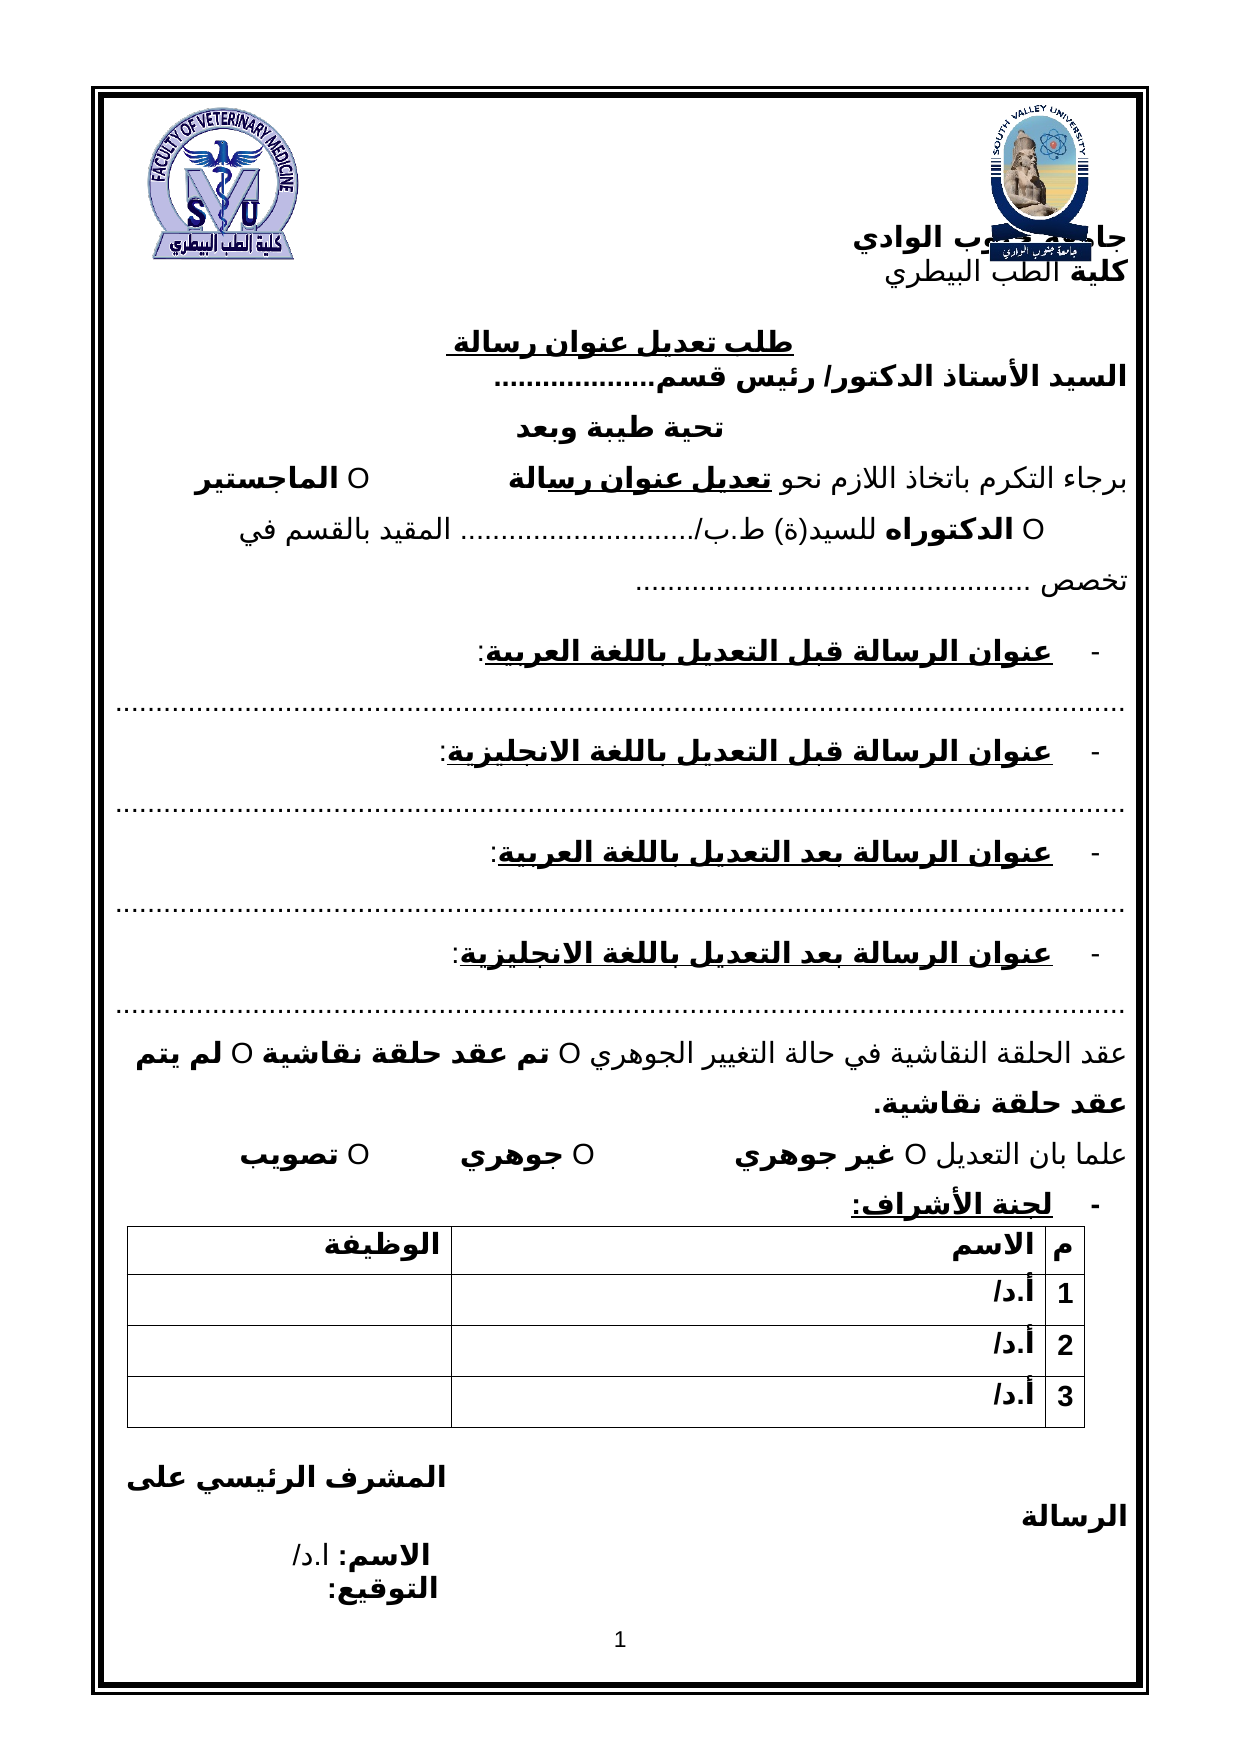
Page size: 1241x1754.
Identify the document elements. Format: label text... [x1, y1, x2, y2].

text ............................................................................................................................. [104, 885, 1128, 919]
text طلب تعديل عنوان رسالة [112, 324, 1128, 359]
list عنوان الرسالة بعد التعديل باللغة العربية: [112, 835, 1091, 868]
text ............................................................................................................................. [104, 986, 1128, 1019]
text ............................................................................................................................. [104, 785, 1128, 818]
list عنوان الرسالة بعد التعديل باللغة الانجليزية: [112, 936, 1091, 969]
text جامعة جنوب الوادي كلية الطب البيطري [112, 220, 968, 288]
text السيد الأستاذ الدكتور/ رئيس قسم.................... [112, 359, 1128, 393]
text علما بان التعديل О غير جوهري О جوهري О تصويب [112, 1137, 1128, 1170]
text تحية طيبة وبعد [112, 409, 1128, 443]
list لجنة الأشراف: [112, 1187, 1091, 1221]
picture [949, 88, 1131, 265]
table_cell 2 [1046, 1326, 1084, 1376]
table_cell أ.د/ [452, 1377, 1045, 1427]
table_cell أ.د/ [452, 1326, 1045, 1376]
text ............................................................................................................................. [104, 684, 1128, 718]
table_cell [128, 1275, 451, 1325]
text جامعة جنوب الوادي كلية الطب البيطري [911, 265, 1128, 288]
picture [101, 84, 311, 275]
table_cell [128, 1326, 451, 1376]
table_cell [128, 1377, 451, 1427]
table_cell 1 [1046, 1275, 1084, 1325]
table_cell أ.د/ [452, 1275, 1045, 1325]
text عقد الحلقة النقاشية في حالة التغيير الجوهري О تم عقد حلقة نقاشية О لم يتم عقد حلقة نقاشية. [112, 1036, 1128, 1120]
table_cell 3 [1046, 1377, 1084, 1427]
text برجاء التكرم باتخاذ اللازم نحو تعديل عنوان رسالة О الماجستير О الدكتوراه للسيد(ة) ط.ب/............................. المقيد بالقسم في تخصص ................................................. [112, 460, 1128, 596]
text الاسم: ا.د/ [112, 1537, 1128, 1571]
text المشرف الرئيسي على الرسالة [112, 1460, 1128, 1532]
table_header الوظيفة [128, 1227, 451, 1273]
list عنوان الرسالة قبل التعديل باللغة العربية: [112, 634, 1091, 667]
list عنوان الرسالة قبل التعديل باللغة الانجليزية: [112, 734, 1091, 768]
table_header الاسم [452, 1227, 1045, 1273]
table_header م [1046, 1227, 1084, 1273]
text التوقيع: [112, 1571, 1128, 1604]
